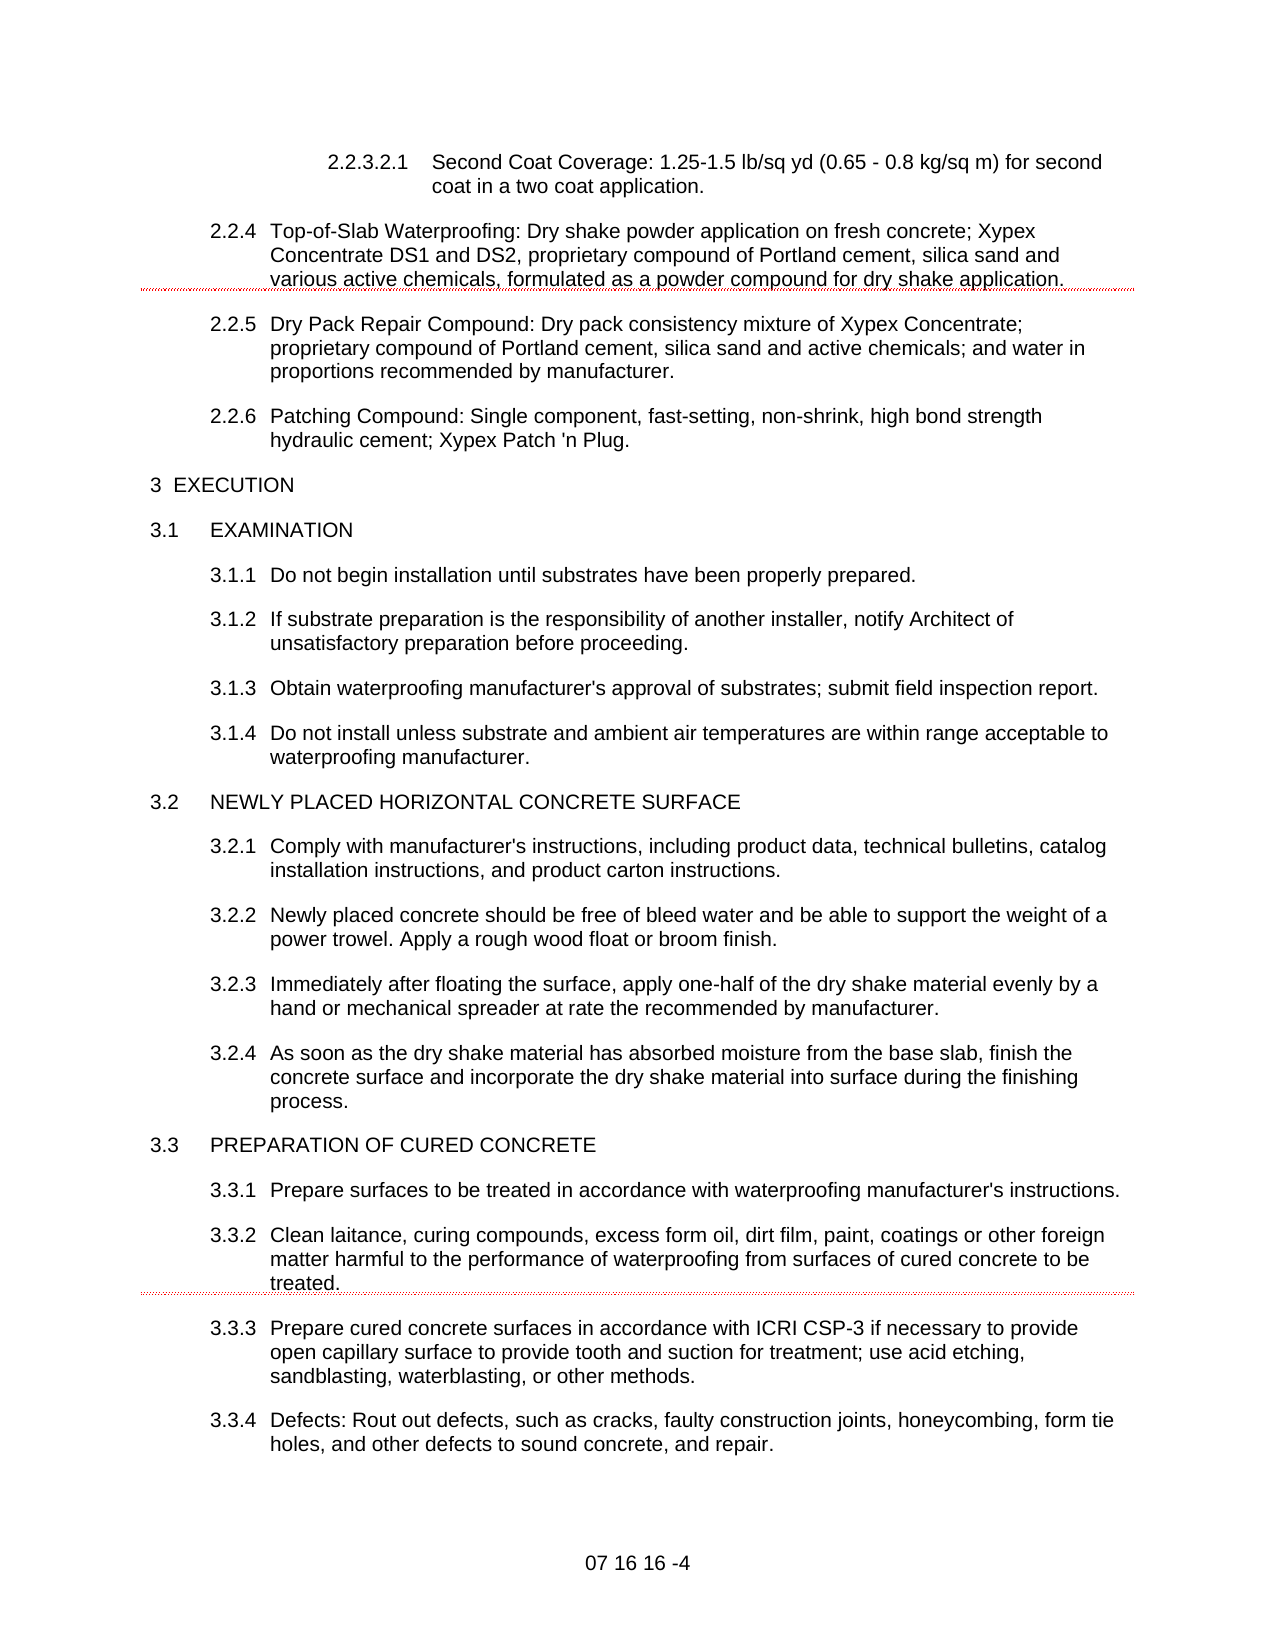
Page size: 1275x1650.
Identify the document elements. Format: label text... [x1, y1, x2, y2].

list Prepare surfaces to be treated in accordance with waterproofing manufacturer's instructions. [210, 1178, 1125, 1202]
list Clean laitance, curing compounds, excess form oil, dirt film, paint, coatings or other foreign matter harmful to the performance of waterproofing from surfaces of cured concrete to be treated. [210, 1223, 1125, 1295]
list Top-of-Slab Waterproofing: Dry shake powder application on fresh concrete; Xypex Concentrate DS1 and DS2, proprietary compound of Portland cement, silica sand and various active chemicals, formulated as a powder compound for dry shake application. [210, 219, 1125, 291]
list Comply with manufacturer's instructions, including product data, technical bulletins, catalog installation instructions, and product carton instructions. [210, 834, 1125, 882]
list Immediately after floating the surface, apply one-half of the dry shake material evenly by a hand or mechanical spreader at rate the recommended by manufacturer. [210, 972, 1125, 1020]
list Do not begin installation until substrates have been properly prepared. [210, 562, 1125, 586]
list NEWLY PLACED HORIZONTAL CONCRETE SURFACE [150, 789, 1125, 813]
list Prepare cured concrete surfaces in accordance with ICRI CSP-3 if necessary to provide open capillary surface to provide tooth and suction for treatment; use acid etching, sandblasting, waterblasting, or other methods. [210, 1316, 1125, 1387]
list Newly placed concrete should be free of bleed water and be able to support the weight of a power trowel. Apply a rough wood float or broom finish. [210, 903, 1125, 951]
list PREPARATION OF CURED CONCRETE [150, 1133, 1125, 1157]
list EXAMINATION [150, 518, 1125, 542]
list Do not install unless substrate and ambient air temperatures are within range acceptable to waterproofing manufacturer. [210, 721, 1125, 769]
list EXECUTION [150, 473, 1125, 497]
list Defects: Rout out defects, such as cracks, faulty construction joints, honeycombing, form tie holes, and other defects to sound concrete, and repair. [210, 1408, 1125, 1456]
list Patching Compound: Single component, fast-setting, non-shrink, high bond strength hydraulic cement; Xypex Patch 'n Plug. [210, 404, 1125, 452]
list As soon as the dry shake material has absorbed moisture from the base slab, finish the concrete surface and incorporate the dry shake material into surface during the finishing process. [210, 1041, 1125, 1112]
list Second Coat Coverage: 1.25-1.5 lb/sq yd (0.65 - 0.8 kg/sq m) for second coat in a two coat application. [327, 150, 1125, 198]
list If substrate preparation is the responsibility of another installer, notify Architect of unsatisfactory preparation before proceeding. [210, 607, 1125, 655]
list Dry Pack Repair Compound: Dry pack consistency mixture of Xypex Concentrate; proprietary compound of Portland cement, silica sand and active chemicals; and water in proportions recommended by manufacturer. [210, 311, 1125, 383]
list Obtain waterproofing manufacturer's approval of substrates; submit field inspection report. [210, 676, 1125, 700]
